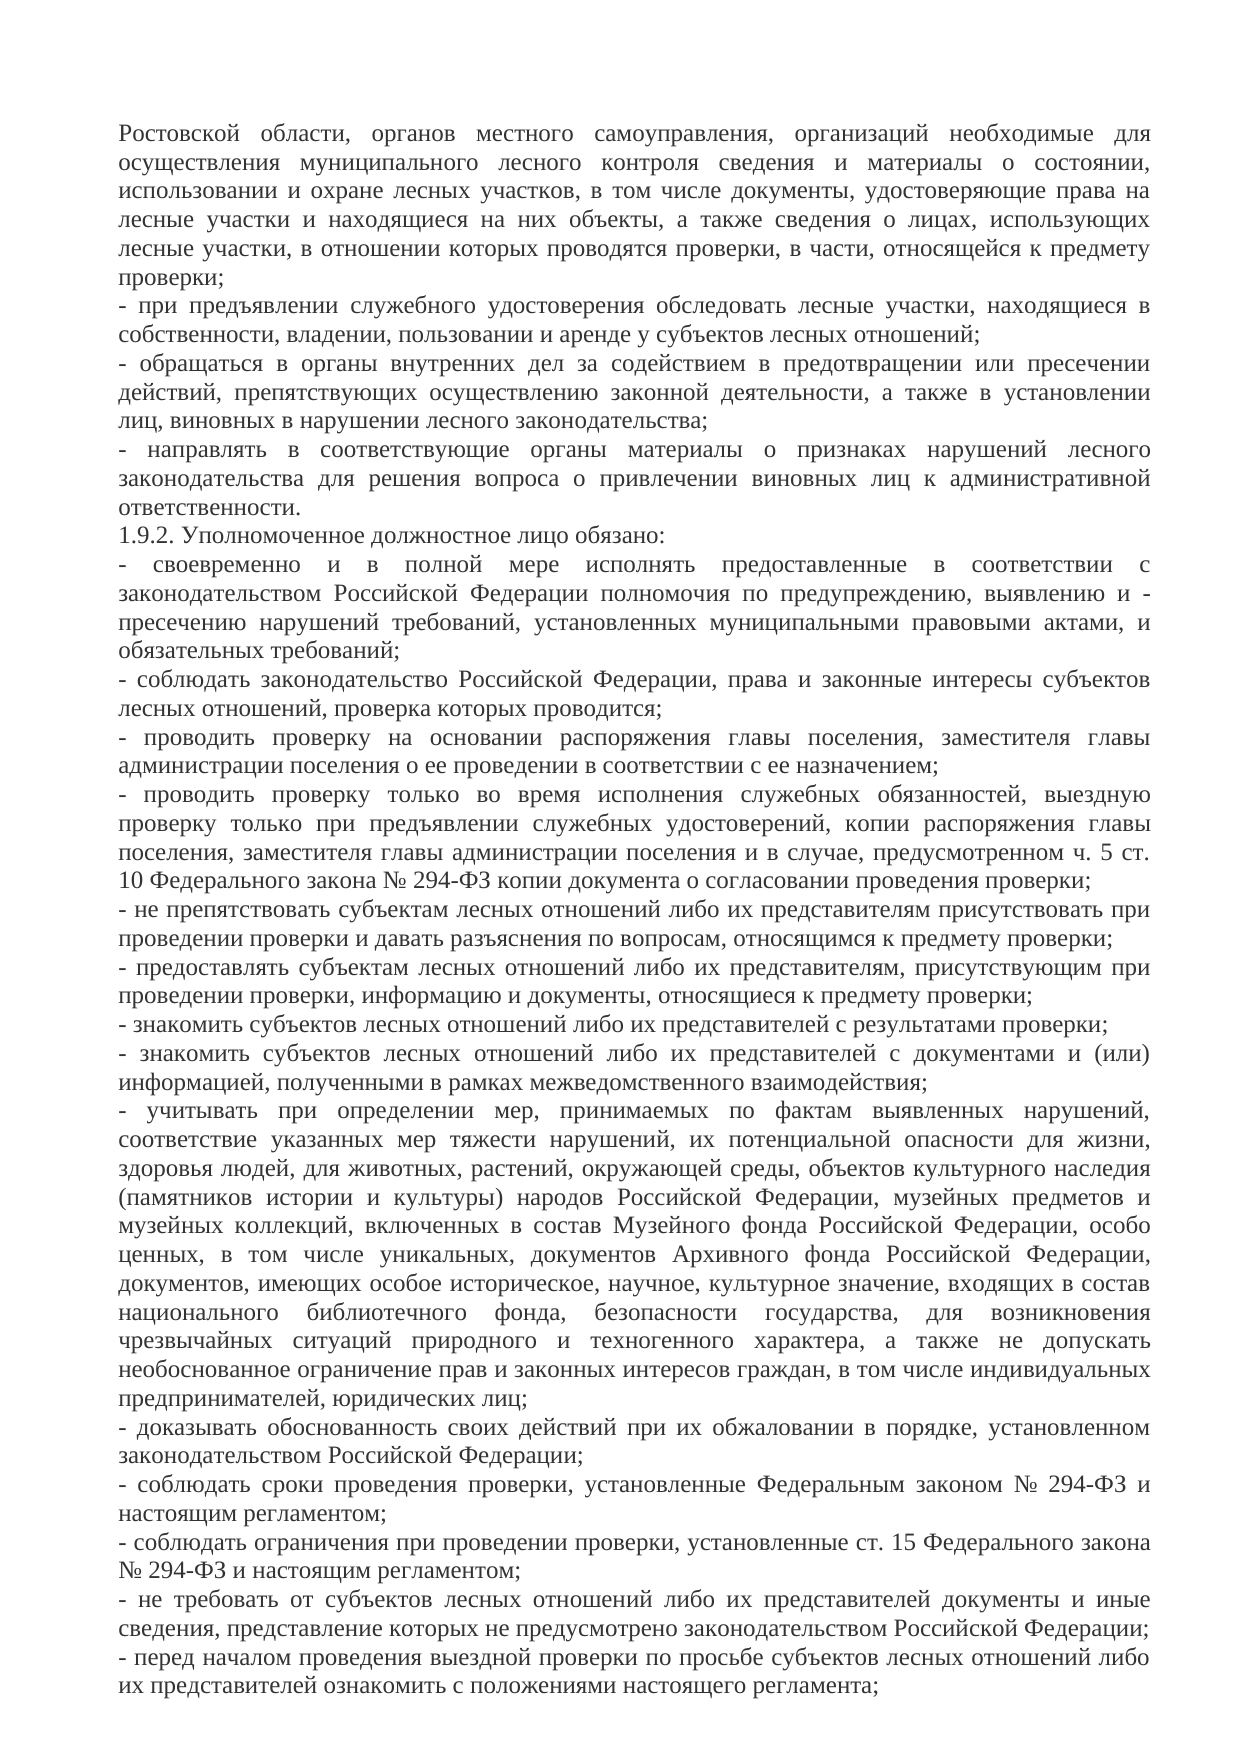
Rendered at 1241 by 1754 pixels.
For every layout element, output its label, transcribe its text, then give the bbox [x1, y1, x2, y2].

text - перед началом проведения выездной проверки по просьбе субъектов лесных отношений либо их представителей ознакомить с положениями настоящего регламента; [118, 1642, 1152, 1699]
text - проводить проверку на основании распоряжения главы поселения, заместителя главы администрации поселения о ее проведении в соответствии с ее назначением; [118, 722, 1152, 779]
text 1.9.2. Уполномоченное должностное лицо обязано: [118, 521, 1152, 549]
text - соблюдать законодательство Российской Федерации, права и законные интересы субъектов лесных отношений, проверка которых проводится; [118, 664, 1152, 722]
text - своевременно и в полной мере исполнять предоставленные в соответствии с законодательством Российской Федерации полномочия по предупреждению, выявлению и - пресечению нарушений требований, установленных муниципальными правовыми актами, и обязательных требований; [118, 549, 1152, 664]
text - доказывать обоснованность своих действий при их обжаловании в порядке, установленном законодательством Российской Федерации; [118, 1412, 1152, 1469]
text - направлять в соответствующие органы материалы о признаках нарушений лесного законодательства для решения вопроса о привлечении виновных лиц к административной ответственности. [118, 434, 1152, 521]
text - учитывать при определении мер, принимаемых по фактам выявленных нарушений, соответствие указанных мер тяжести нарушений, их потенциальной опасности для жизни, здоровья людей, для животных, растений, окружающей среды, объектов культурного наследия (памятников истории и культуры) народов Российской Федерации, музейных предметов и музейных коллекций, включенных в состав Музейного фонда Российской Федерации, особо ценных, в том числе уникальных, документов Архивного фонда Российской Федерации, документов, имеющих особое историческое, научное, культурное значение, входящих в состав национального библиотечного фонда, безопасности государства, для возникновения чрезвычайных ситуаций природного и техногенного характера, а также не допускать необоснованное ограничение прав и законных интересов граждан, в том числе индивидуальных предпринимателей, юридических лиц; [118, 1096, 1152, 1412]
text - не препятствовать субъектам лесных отношений либо их представителям присутствовать при проведении проверки и давать разъяснения по вопросам, относящимся к предмету проверки; [118, 894, 1152, 952]
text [118, 118, 1152, 291]
text - обращаться в органы внутренних дел за содействием в предотвращении или пресечении действий, препятствующих осуществлению законной деятельности, а также в установлении лиц, виновных в нарушении лесного законодательства; [118, 348, 1152, 434]
text - соблюдать ограничения при проведении проверки, установленные ст. 15 Федерального закона № 294-ФЗ и настоящим регламентом; [118, 1527, 1152, 1584]
text - соблюдать сроки проведения проверки, установленные Федеральным законом № 294-ФЗ и настоящим регламентом; [118, 1469, 1152, 1527]
text - знакомить субъектов лесных отношений либо их представителей с документами и (или) информацией, полученными в рамках межведомственного взаимодействия; [118, 1038, 1152, 1096]
text - проводить проверку только во время исполнения служебных обязанностей, выездную проверку только при предъявлении служебных удостоверений, копии распоряжения главы поселения, заместителя главы администрации поселения и в случае, предусмотренном ч. 5 ст. 10 Федерального закона № 294-ФЗ копии документа о согласовании проведения проверки; [118, 779, 1152, 894]
text - знакомить субъектов лесных отношений либо их представителей с результатами проверки; [118, 1009, 1152, 1038]
text - предоставлять субъектам лесных отношений либо их представителям, присутствующим при проведении проверки, информацию и документы, относящиеся к предмету проверки; [118, 952, 1152, 1009]
text - не требовать от субъектов лесных отношений либо их представителей документы и иные сведения, представление которых не предусмотрено законодательством Российской Федерации; [118, 1584, 1152, 1642]
text - при предъявлении служебного удостоверения обследовать лесные участки, находящиеся в собственности, владении, пользовании и аренде у субъектов лесных отношений; [118, 291, 1152, 348]
